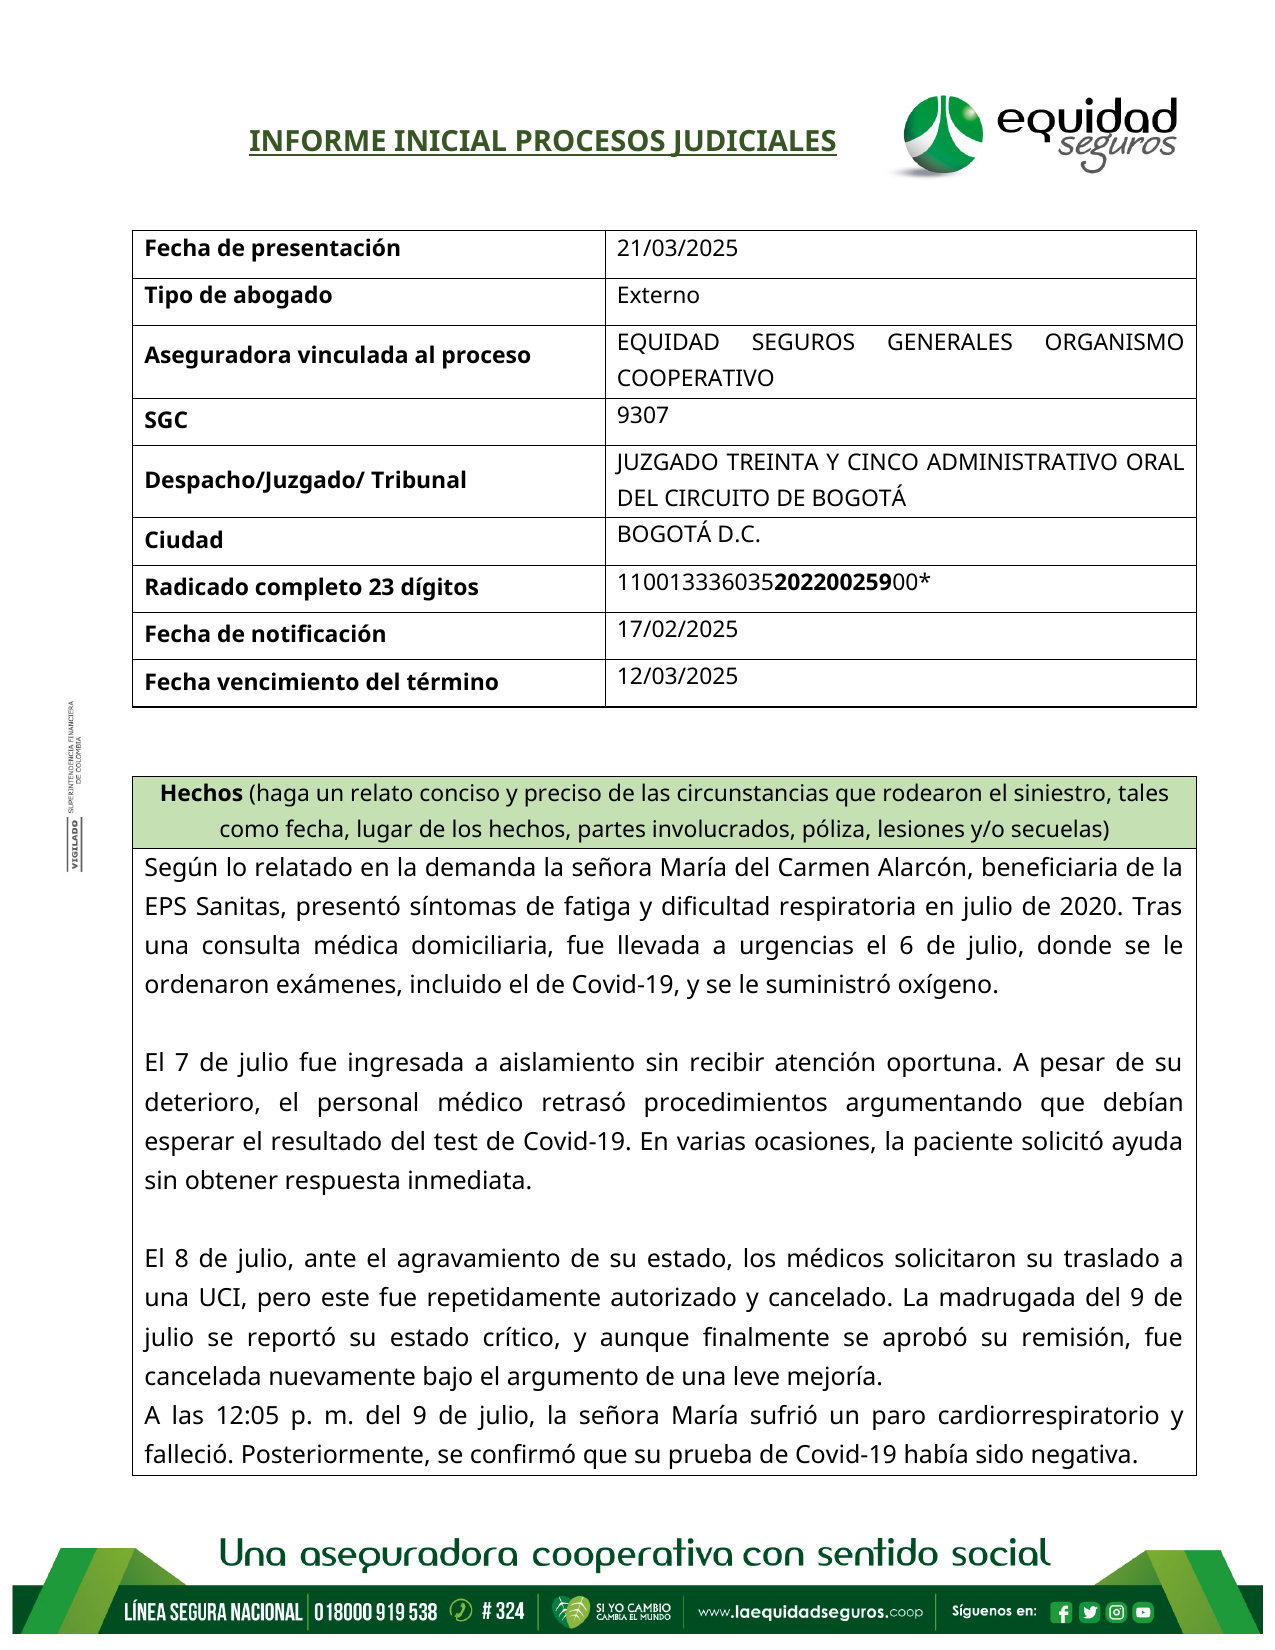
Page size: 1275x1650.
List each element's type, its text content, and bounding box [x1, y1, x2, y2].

table_cell 9307 [606, 399, 1196, 445]
table_cell JUZGADO TREINTA Y CINCO ADMINISTRATIVO ORAL DEL CIRCUITO DE BOGOTÁ [606, 446, 1196, 517]
table_cell Tipo de abogado [133, 279, 605, 325]
table_cell 17/02/2025 [606, 613, 1196, 659]
table_cell Radicado completo 23 dígitos [133, 566, 605, 612]
table_header 21/03/2025 [606, 231, 1196, 278]
table_cell 12/03/2025 [606, 660, 1196, 706]
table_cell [133, 849, 1196, 1475]
table_header Fecha de presentación [133, 231, 605, 278]
table_cell Fecha vencimiento del término [133, 660, 605, 706]
table_cell Externo [606, 279, 1196, 325]
table_cell Aseguradora vinculada al proceso [133, 326, 605, 397]
picture [12, 16, 1263, 1634]
table_header Hechos (haga un relato conciso y preciso de las circunstancias que rodearon el siniestro, tales como fecha, lugar de los hechos, partes involucrados, póliza, lesiones y/o secuelas) [133, 777, 1196, 848]
table_cell EQUIDAD SEGUROS GENERALES ORGANISMO COOPERATIVO [606, 326, 1196, 397]
table_cell Ciudad [133, 518, 605, 564]
table_cell 11001333603520220025900* [606, 566, 1196, 612]
table_cell Fecha de notificación [133, 613, 605, 659]
table_cell Despacho/Juzgado/ Tribunal [133, 446, 605, 517]
table_cell SGC [133, 399, 605, 445]
table_cell BOGOTÁ D.C. [606, 518, 1196, 564]
